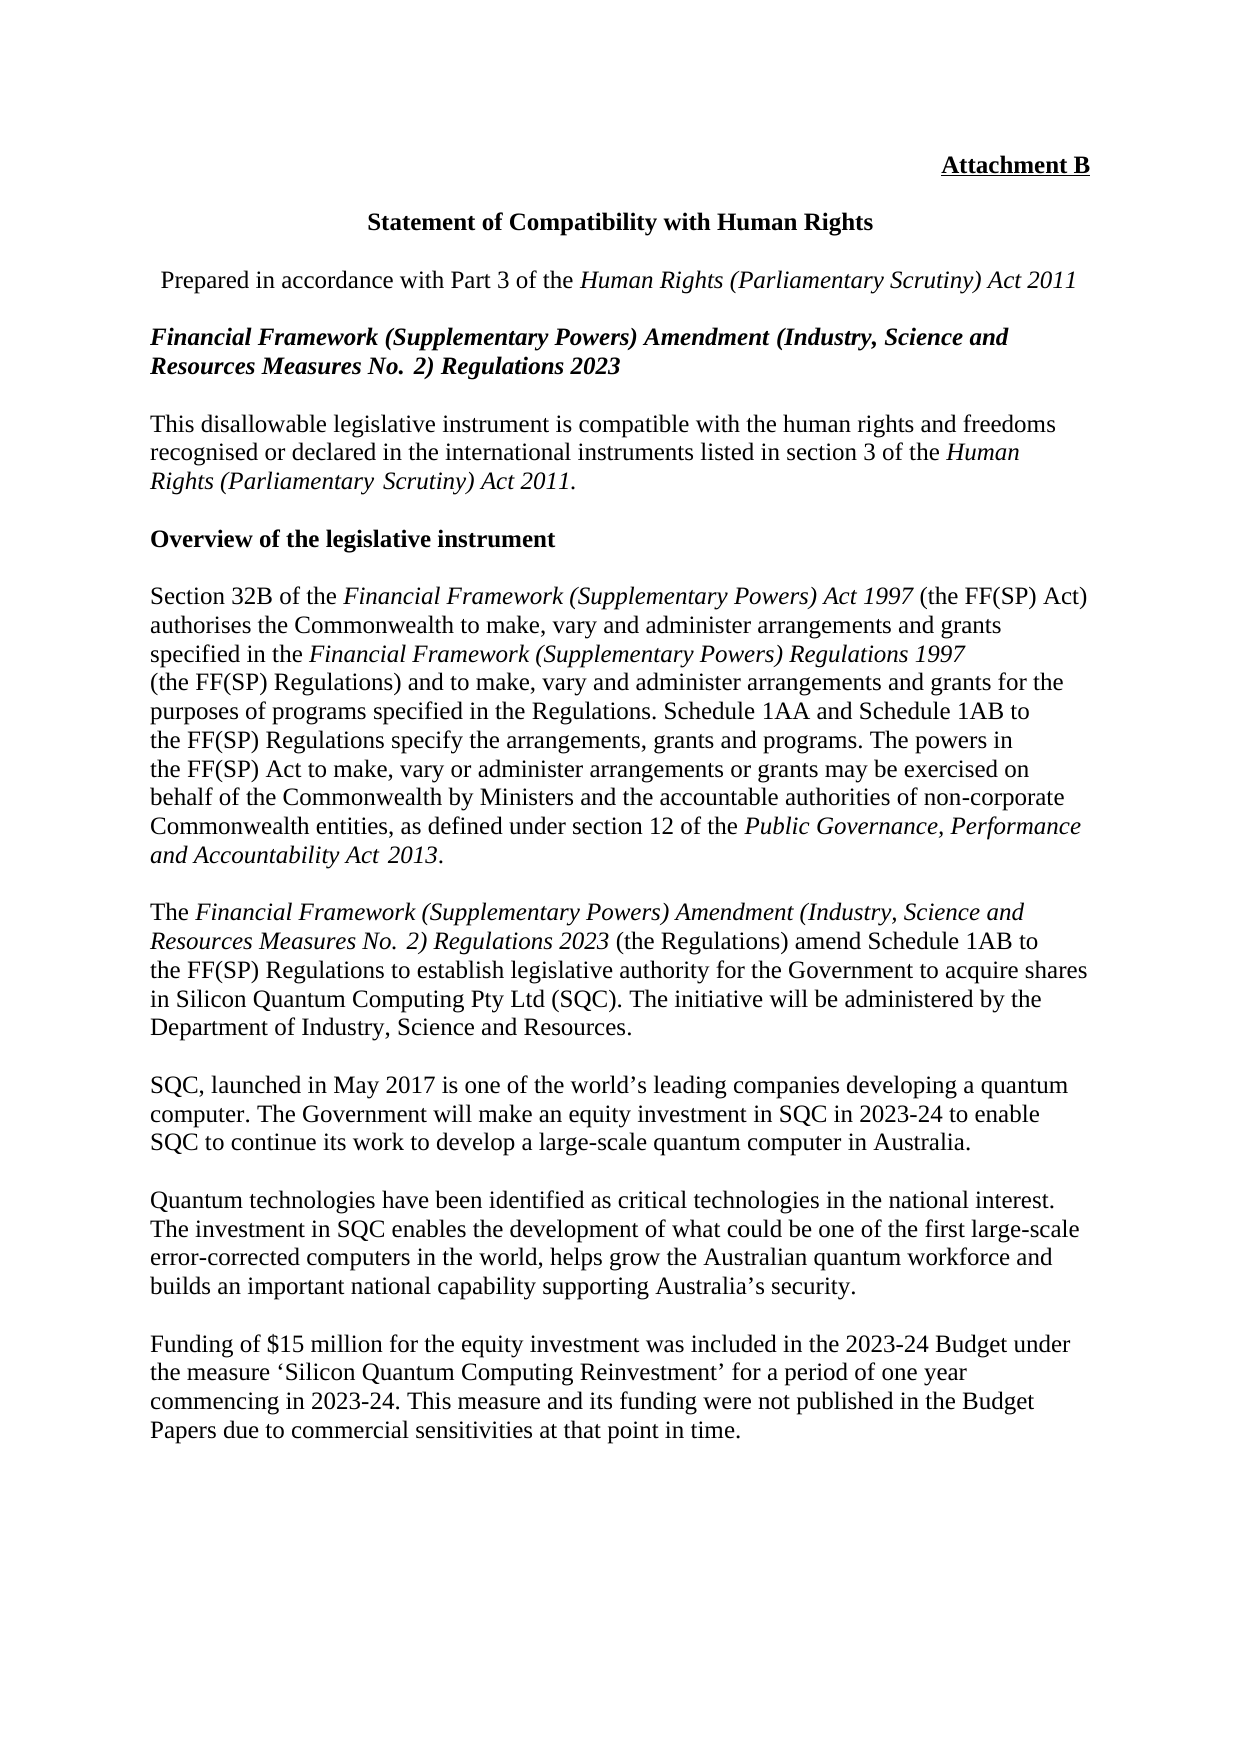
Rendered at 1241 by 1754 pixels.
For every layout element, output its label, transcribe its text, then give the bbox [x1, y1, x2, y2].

text Overview of the legislative instrument [150, 524, 1090, 552]
text The Financial Framework (Supplementary Powers) Amendment (Industry, Science and Resources Measures No. 2) Regulations 2023 (the Regulations) amend Schedule 1AB to the FF(SP) Regulations to establish legislative authority for the Government to acquire shares in Silicon Quantum Computing Pty Ltd (SQC). The initiative will be administered by the Department of Industry, Science and Resources. [150, 897, 1090, 1041]
text SQC, launched in May 2017 is one of the world’s leading companies developing a quantum computer. The Government will make an equity investment in SQC in 2023-24 to enable SQC to continue its work to develop a large-scale quantum computer in Australia. [150, 1070, 1090, 1156]
text Quantum technologies have been identified as critical technologies in the national interest. The investment in SQC enables the development of what could be one of the first large-scale error-corrected computers in the world, helps grow the Australian quantum workforce and builds an important national capability supporting Australia’s security. [150, 1185, 1090, 1300]
text Funding of $15 million for the equity investment was included in the 2023-24 Budget under the measure ‘Silicon Quantum Computing Reinvestment’ for a period of one year commencing in 2023-24. This measure and its funding were not published in the Budget Papers due to commercial sensitivities at that point in time. [150, 1329, 1090, 1444]
text Section 32B of the Financial Framework (Supplementary Powers) Act 1997 (the FF(SP) Act) authorises the Commonwealth to make, vary and administer arrangements and grants specified in the Financial Framework (Supplementary Powers) Regulations 1997 (the FF(SP) Regulations) and to make, vary and administer arrangements and grants for the purposes of programs specified in the Regulations. Schedule 1AA and Schedule 1AB to the FF(SP) Regulations specify the arrangements, grants and programs. The powers in the FF(SP) Act to make, vary or administer arrangements or grants may be exercised on behalf of the Commonwealth by Ministers and the accountable authorities of non-corporate Commonwealth entities, as defined under section 12 of the Public Governance, Performance and Accountability Act 2013. [150, 581, 1090, 869]
text Attachment B [150, 150, 1090, 179]
text This disallowable legislative instrument is compatible with the human rights and freedoms recognised or declared in the international instruments listed in section 3 of the Human Rights (Parliamentary Scrutiny) Act 2011. [150, 409, 1090, 495]
text Financial Framework (Supplementary Powers) Amendment (Industry, Science and Resources Measures No. 2) Regulations 2023 [150, 322, 1090, 380]
text Prepared in accordance with Part 3 of the Human Rights (Parliamentary Scrutiny) Act 2011 [150, 265, 1090, 294]
text Statement of Compatibility with Human Rights [150, 207, 1090, 236]
